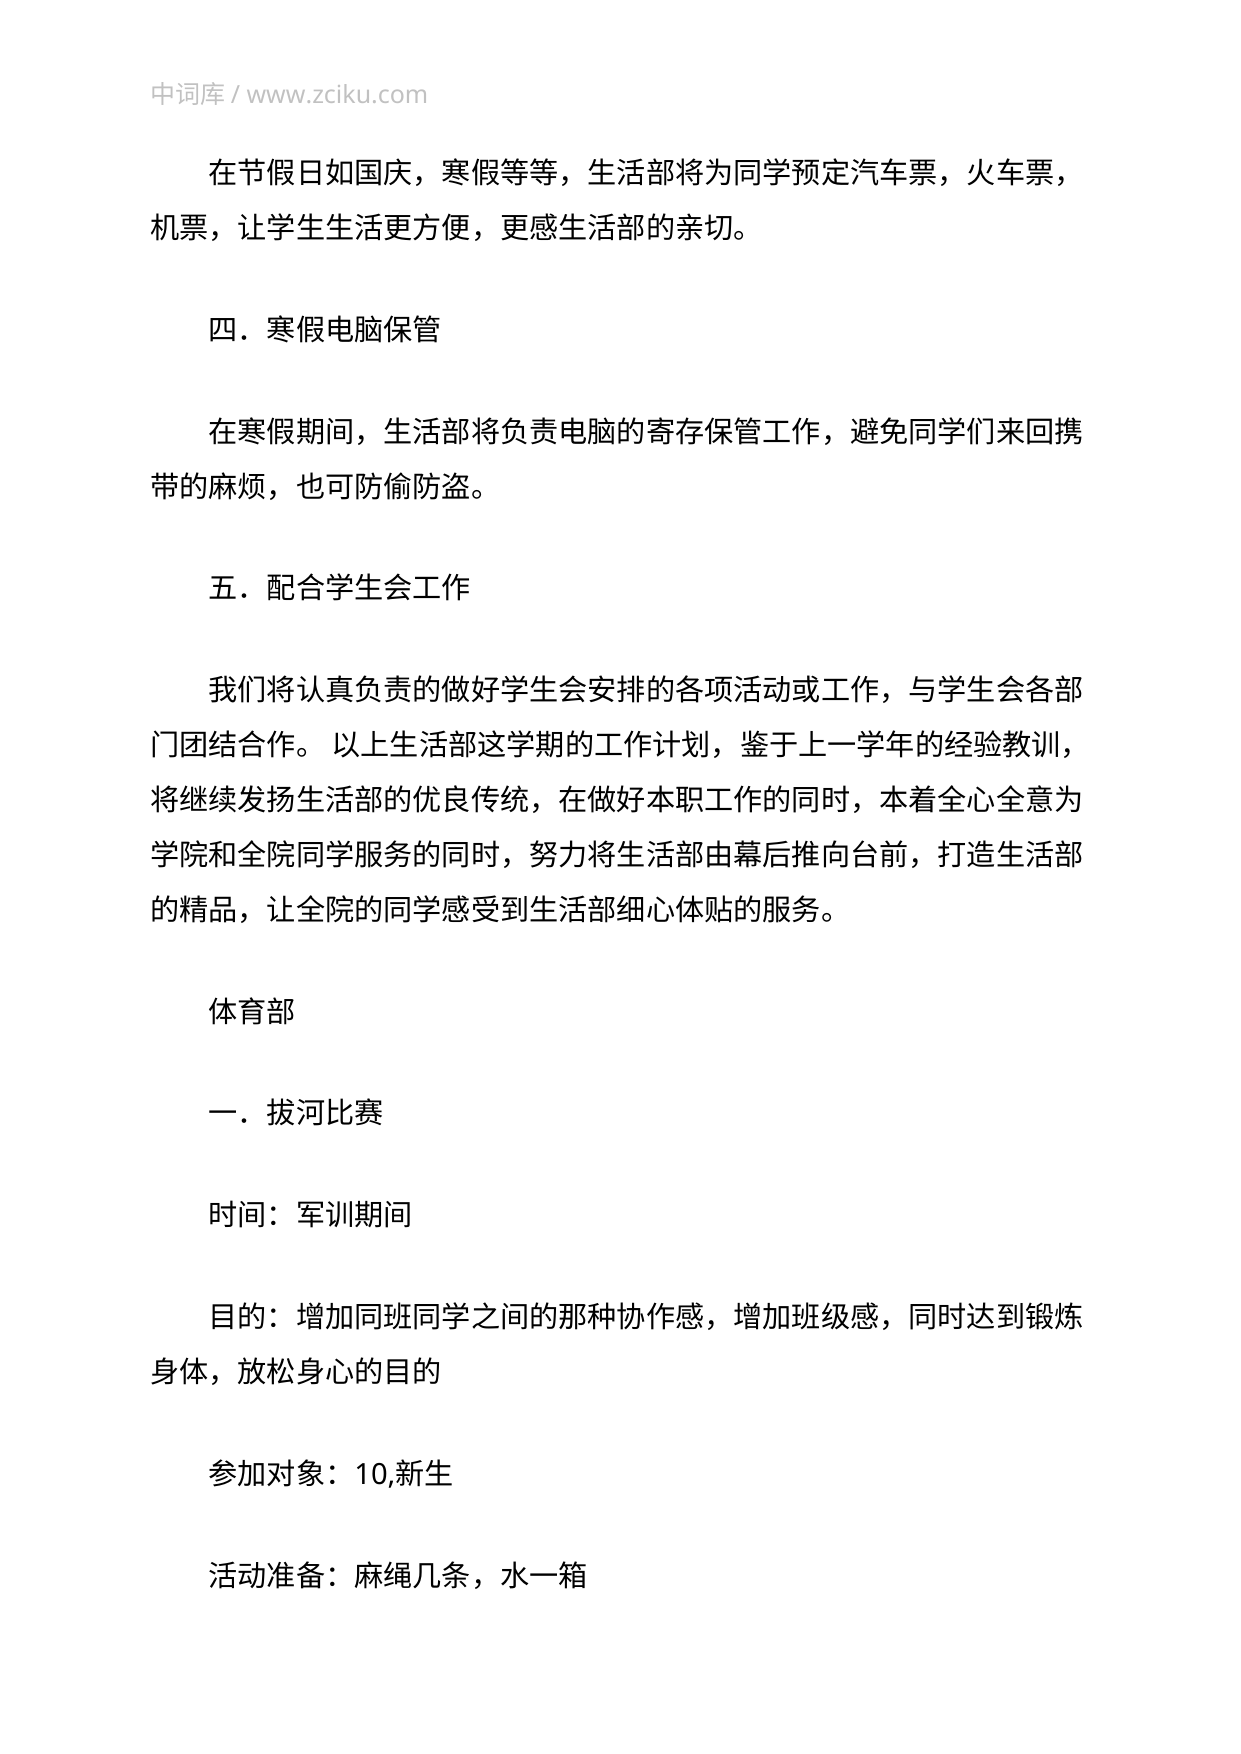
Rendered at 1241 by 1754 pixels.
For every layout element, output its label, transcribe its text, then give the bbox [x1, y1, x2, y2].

text 在节假日如国庆，寒假等等，生活部将为同学预定汽车票，火车票，机票，让学生生活更方便，更感生活部的亲切。 [150, 150, 1090, 247]
text 体育部 [150, 988, 1090, 1031]
text 活动准备：麻绳几条，水一箱 [150, 1552, 1090, 1594]
text 五．配合学生会工作 [150, 565, 1090, 607]
text 一．拔河比赛 [150, 1090, 1090, 1132]
text 四．寒假电脑保管 [150, 307, 1090, 349]
text 时间：军训期间 [150, 1192, 1090, 1234]
text 在寒假期间，生活部将负责电脑的寄存保管工作，避免同学们来回携带的麻烦，也可防偷防盗。 [150, 408, 1090, 506]
text 参加对象：10,新生 [150, 1450, 1090, 1493]
text 我们将认真负责的做好学生会安排的各项活动或工作，与学生会各部门团结合作。 以上生活部这学期的工作计划，鉴于上一学年的经验教训，将继续发扬生活部的优良传统，在做好本职工作的同时，本着全心全意为学院和全院同学服务的同时，努力将生活部由幕后推向台前，打造生活部的精品，让全院的同学感受到生活部细心体贴的服务。 [150, 667, 1090, 929]
text 目的：增加同班同学之间的那种协作感，增加班级感，同时达到锻炼身体，放松身心的目的 [150, 1293, 1090, 1391]
